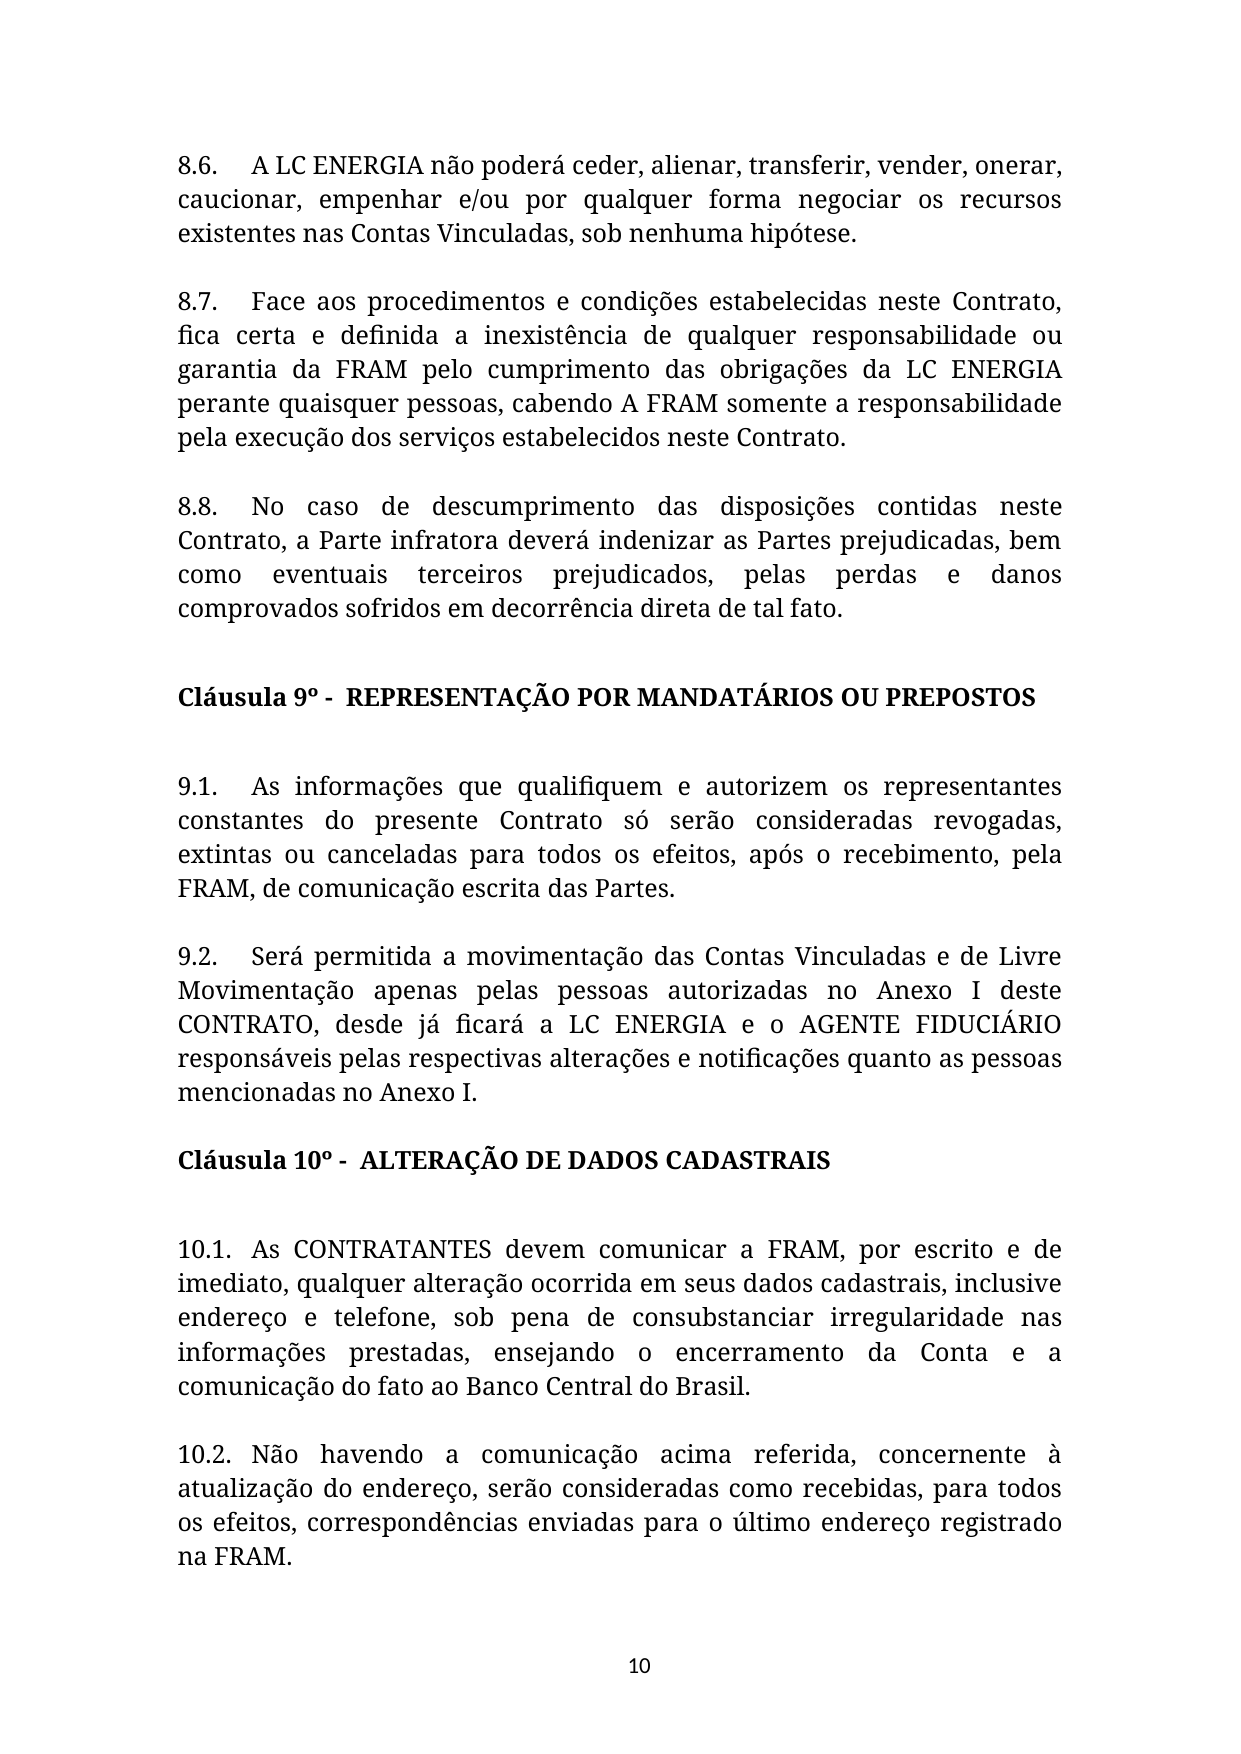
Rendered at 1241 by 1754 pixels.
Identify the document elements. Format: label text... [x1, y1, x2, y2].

list As informações que qualifiquem e autorizem os representantes constantes do presente Contrato só serão consideradas revogadas, extintas ou canceladas para todos os efeitos, após o recebimento, pela FRAM, de comunicação escrita das Partes. [177, 768, 1063, 904]
list Face aos procedimentos e condições estabelecidas neste Contrato, fica certa e definida a inexistência de qualquer responsabilidade ou garantia da FRAM pelo cumprimento das obrigações da LC ENERGIA perante quaisquer pessoas, cabendo A FRAM somente a responsabilidade pela execução dos serviços estabelecidos neste Contrato. [177, 284, 1063, 454]
list ALTERAÇÃO DE DADOS CADASTRAIS [177, 1143, 1063, 1177]
list As CONTRATANTES devem comunicar a FRAM, por escrito e de imediato, qualquer alteração ocorrida em seus dados cadastrais, inclusive endereço e telefone, sob pena de consubstanciar irregularidade nas informações prestadas, ensejando o encerramento da Conta e a comunicação do fato ao Banco Central do Brasil. [177, 1232, 1063, 1402]
list Será permitida a movimentação das Contas Vinculadas e de Livre Movimentação apenas pelas pessoas autorizadas no Anexo I deste CONTRATO, desde já ficará a LC ENERGIA e o AGENTE FIDUCIÁRIO responsáveis pelas respectivas alterações e notificações quanto as pessoas mencionadas no Anexo I. [177, 939, 1063, 1109]
list No caso de descumprimento das disposições contidas neste Contrato, a Parte infratora deverá indenizar as Partes prejudicadas, bem como eventuais terceiros prejudicados, pelas perdas e danos comprovados sofridos em decorrência direta de tal fato. [177, 488, 1063, 624]
list REPRESENTAÇÃO POR MANDATÁRIOS OU PREPOSTOS [177, 679, 1063, 713]
list Não havendo a comunicação acima referida, concernente à atualização do endereço, serão consideradas como recebidas, para todos os efeitos, correspondências enviadas para o último endereço registrado na FRAM. [177, 1436, 1063, 1573]
list A LC ENERGIA não poderá ceder, alienar, transferir, vender, onerar, caucionar, empenhar e/ou por qualquer forma negociar os recursos existentes nas Contas Vinculadas, sob nenhuma hipótese. [177, 148, 1063, 250]
